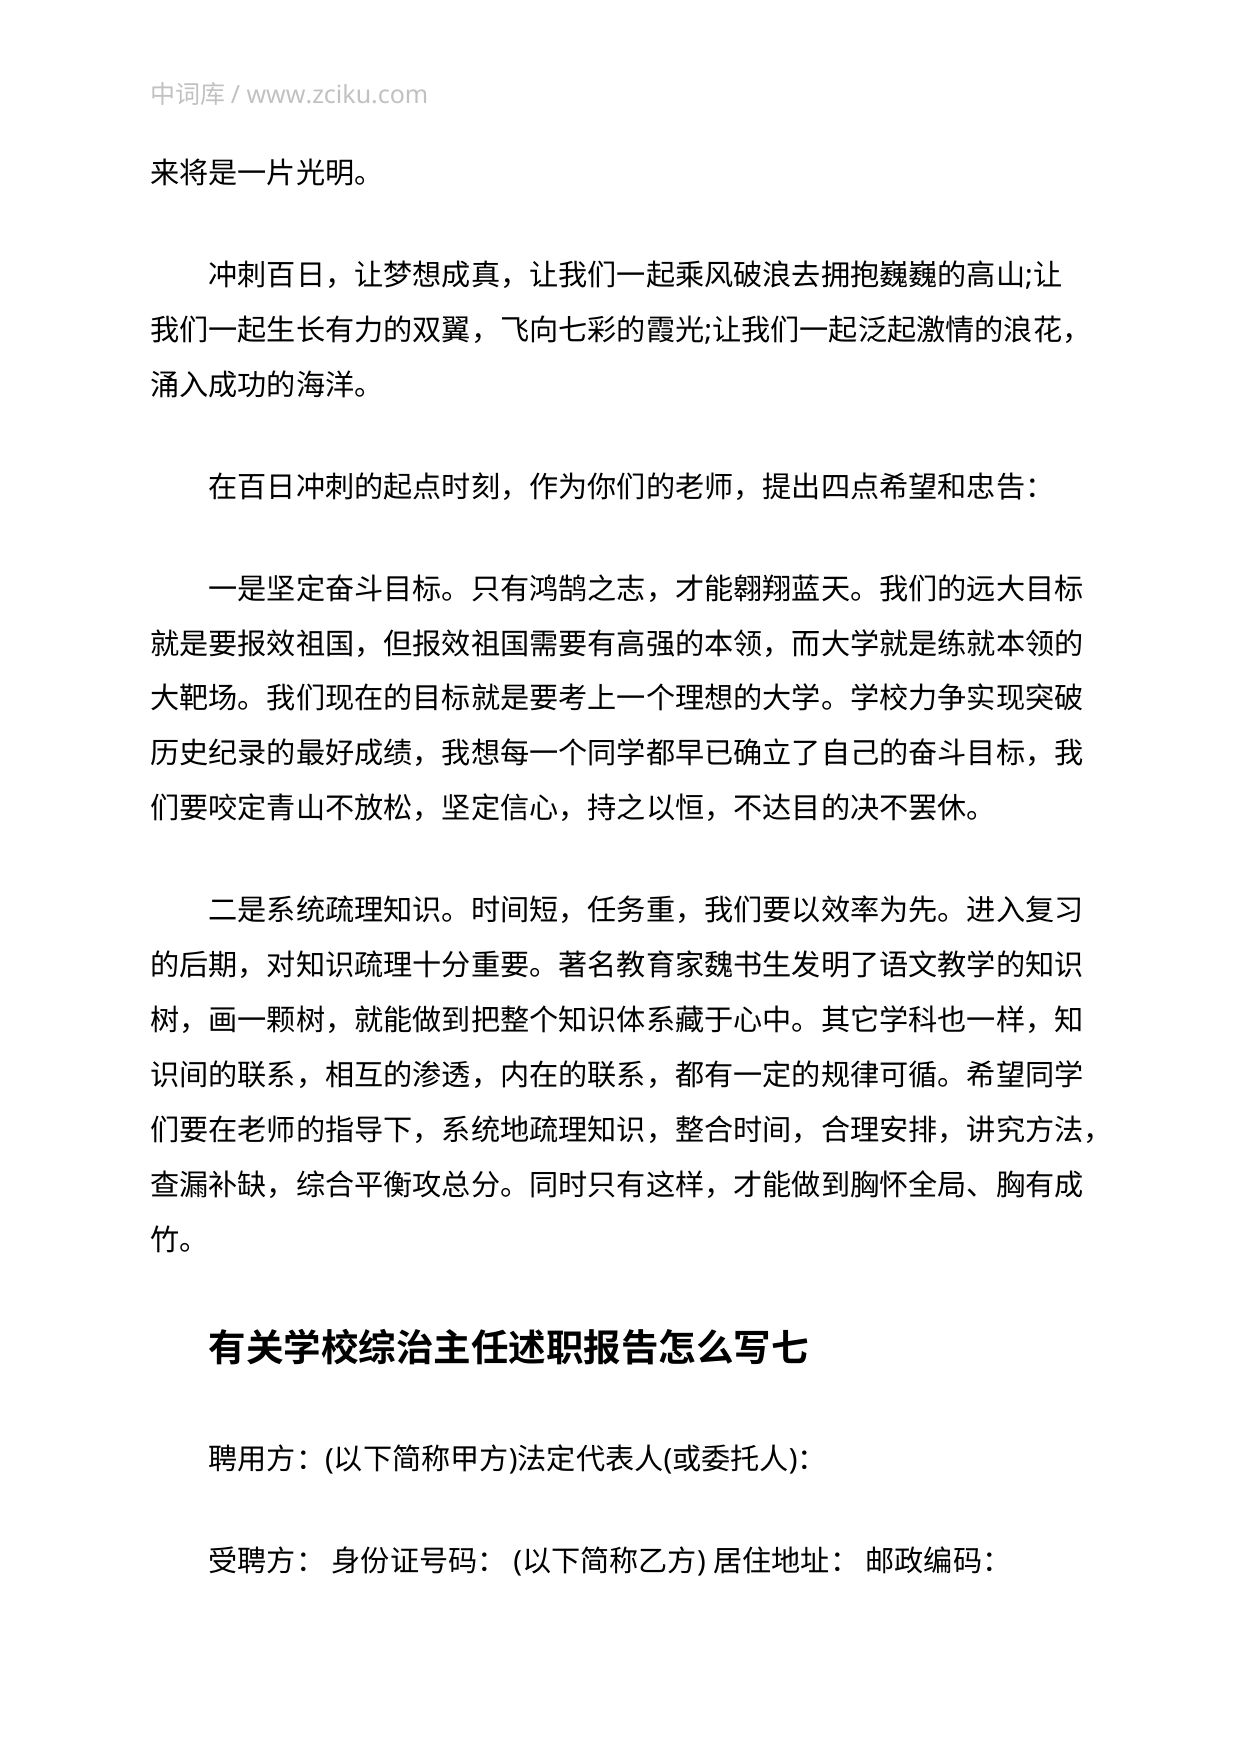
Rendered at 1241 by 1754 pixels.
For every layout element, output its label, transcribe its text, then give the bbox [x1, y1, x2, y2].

text 一是坚定奋斗目标。只有鸿鹄之志，才能翱翔蓝天。我们的远大目标就是要报效祖国，但报效祖国需要有高强的本领，而大学就是练就本领的大靶场。我们现在的目标就是要考上一个理想的大学。学校力争实现突破历史纪录的最好成绩，我想每一个同学都早已确立了自己的奋斗目标，我们要咬定青山不放松，坚定信心，持之以恒，不达目的决不罢休。 [150, 565, 1090, 827]
text 聘用方：(以下简称甲方)法定代表人(或委托人)： [150, 1435, 1090, 1478]
text 在百日冲刺的起点时刻，作为你们的老师，提出四点希望和忠告： [150, 463, 1090, 506]
text 冲刺百日，让梦想成真，让我们一起乘风破浪去拥抱巍巍的高山;让我们一起生长有力的双翼，飞向七彩的霞光;让我们一起泛起激情的浪花，涌入成功的海洋。 [150, 252, 1090, 404]
text 二是系统疏理知识。时间短，任务重，我们要以效率为先。进入复习的后期，对知识疏理十分重要。著名教育家魏书生发明了语文教学的知识树，画一颗树，就能做到把整个知识体系藏于心中。其它学科也一样，知识间的联系，相互的渗透，内在的联系，都有一定的规律可循。希望同学们要在老师的指导下，系统地疏理知识，整合时间，合理安排，讲究方法，查漏补缺，综合平衡攻总分。同时只有这样，才能做到胸怀全局、胸有成竹。 [150, 887, 1090, 1258]
text 受聘方： 身份证号码： (以下简称乙方) 居住地址： 邮政编码： [150, 1537, 1090, 1579]
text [150, 150, 1090, 192]
text 有关学校综治主任述职报告怎么写七 [150, 1318, 1090, 1372]
